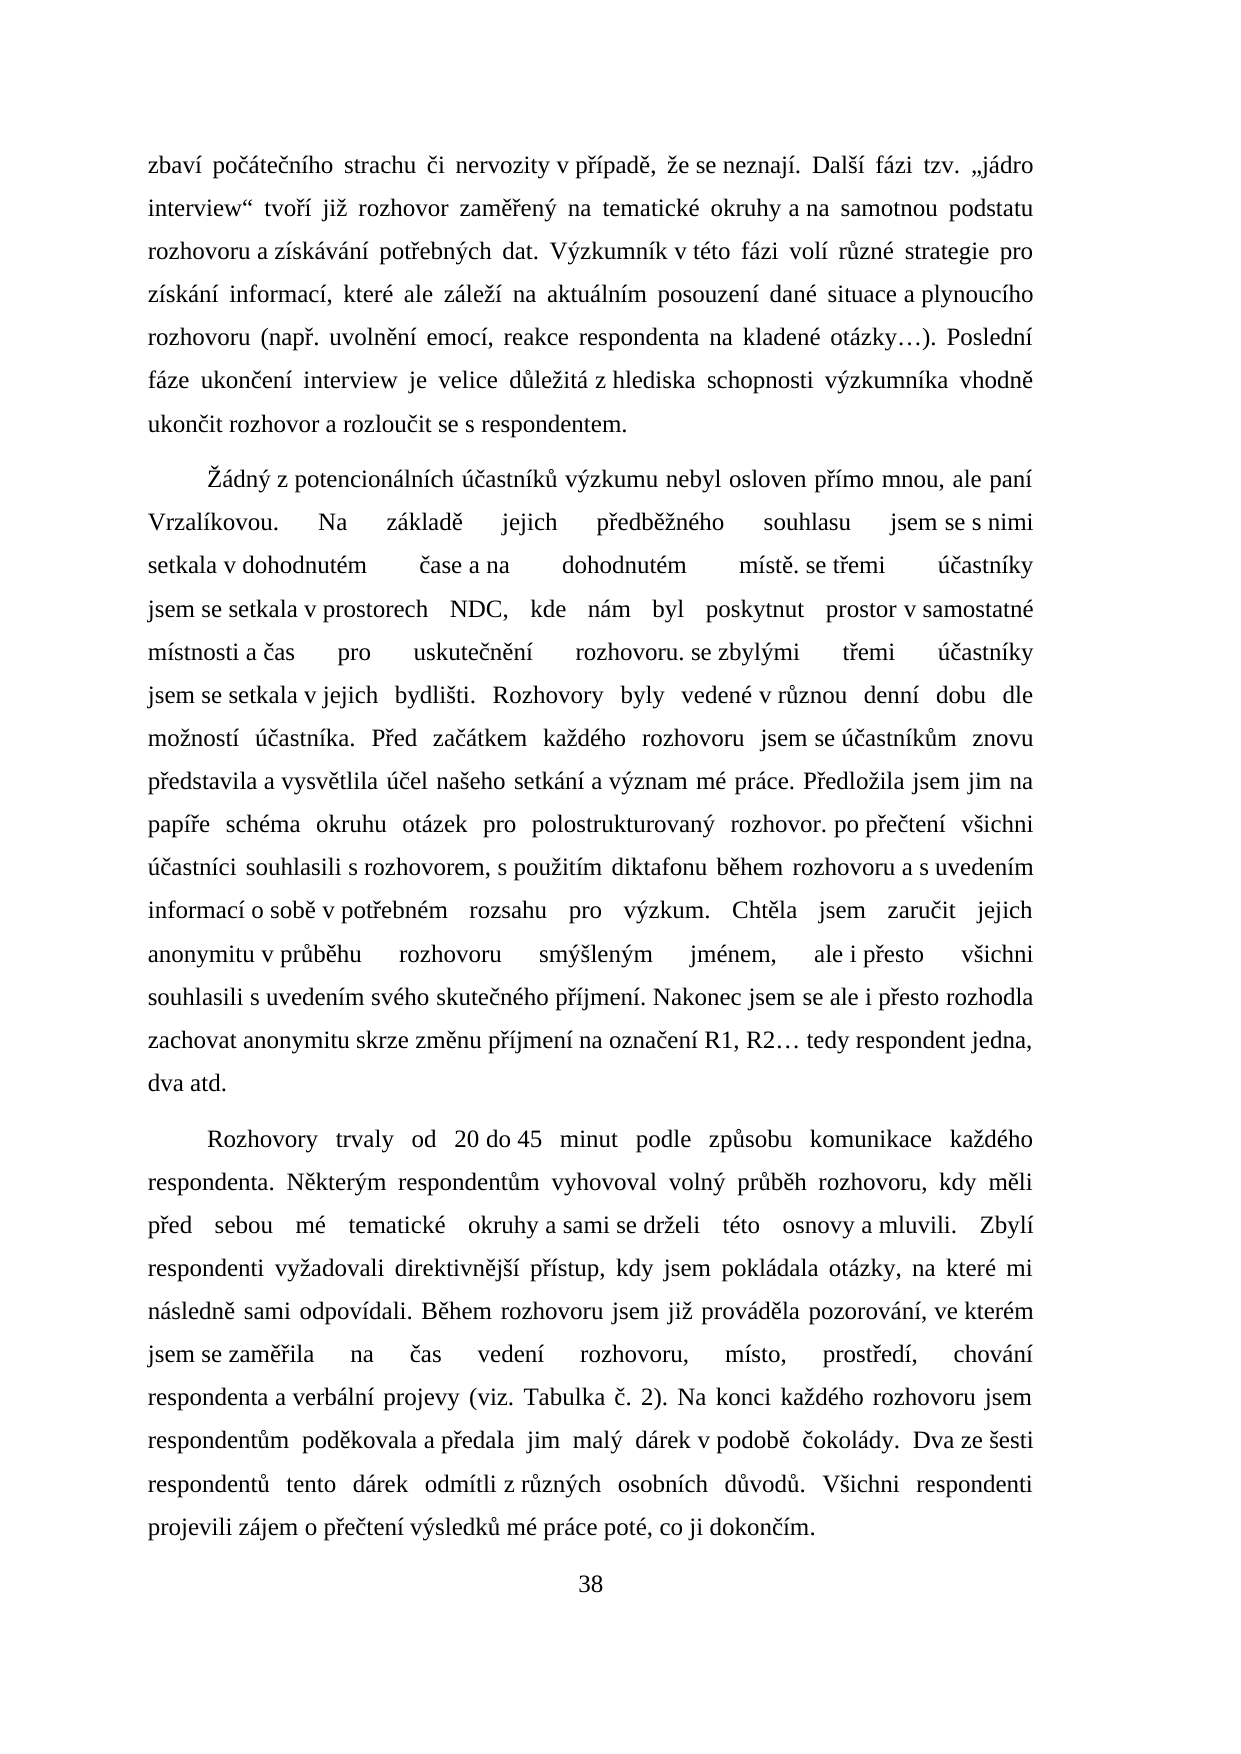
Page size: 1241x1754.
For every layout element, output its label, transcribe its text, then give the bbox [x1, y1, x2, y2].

text Žádný z potencionálních účastníků výzkumu nebyl osloven přímo mnou, ale paní Vrzalíkovou. Na základě jejich předběžného souhlasu jsem se s nimi setkala v dohodnutém čase a na dohodnutém místě. se třemi účastníky jsem se setkala v prostorech NDC, kde nám byl poskytnut prostor v samostatné místnosti a čas pro uskutečnění rozhovoru. se zbylými třemi účastníky jsem se setkala v jejich bydlišti. Rozhovory byly vedené v různou denní dobu dle možností účastníka. Před začátkem každého rozhovoru jsem se účastníkům znovu představila a vysvětlila účel našeho setkání a význam mé práce. Předložila jsem jim na papíře schéma okruhu otázek pro polostrukturovaný rozhovor. po přečtení všichni účastníci souhlasili s rozhovorem, s použitím diktafonu během rozhovoru a s uvedením informací o sobě v potřebném rozsahu pro výzkum. Chtěla jsem zaručit jejich anonymitu v průběhu rozhovoru smýšleným jménem, ale i přesto všichni souhlasili s uvedením svého skutečného příjmení. Nakonec jsem se ale i přesto rozhodla zachovat anonymitu skrze změnu příjmení na označení R1, R2… tedy respondent jedna, dva atd. [148, 464, 1033, 1097]
text Rozhovory trvaly od 20 do 45 minut podle způsobu komunikace každého respondenta. Některým respondentům vyhovoval volný průběh rozhovoru, kdy měli před sebou mé tematické okruhy a sami se drželi této osnovy a mluvili. Zbylí respondenti vyžadovali direktivnější přístup, kdy jsem pokládala otázky, na které mi následně sami odpovídali. Během rozhovoru jsem již prováděla pozorování, ve kterém jsem se zaměřila na čas vedení rozhovoru, místo, prostředí, chování respondenta a verbální projevy (viz. Tabulka č. 2). Na konci každého rozhovoru jsem respondentům poděkovala a předala jim malý dárek v podobě čokolády. Dva ze šesti respondentů tento dárek odmítli z různých osobních důvodů. Všichni respondenti projevili zájem o přečtení výsledků mé práce poté, co ji dokončím. [148, 1124, 1033, 1541]
